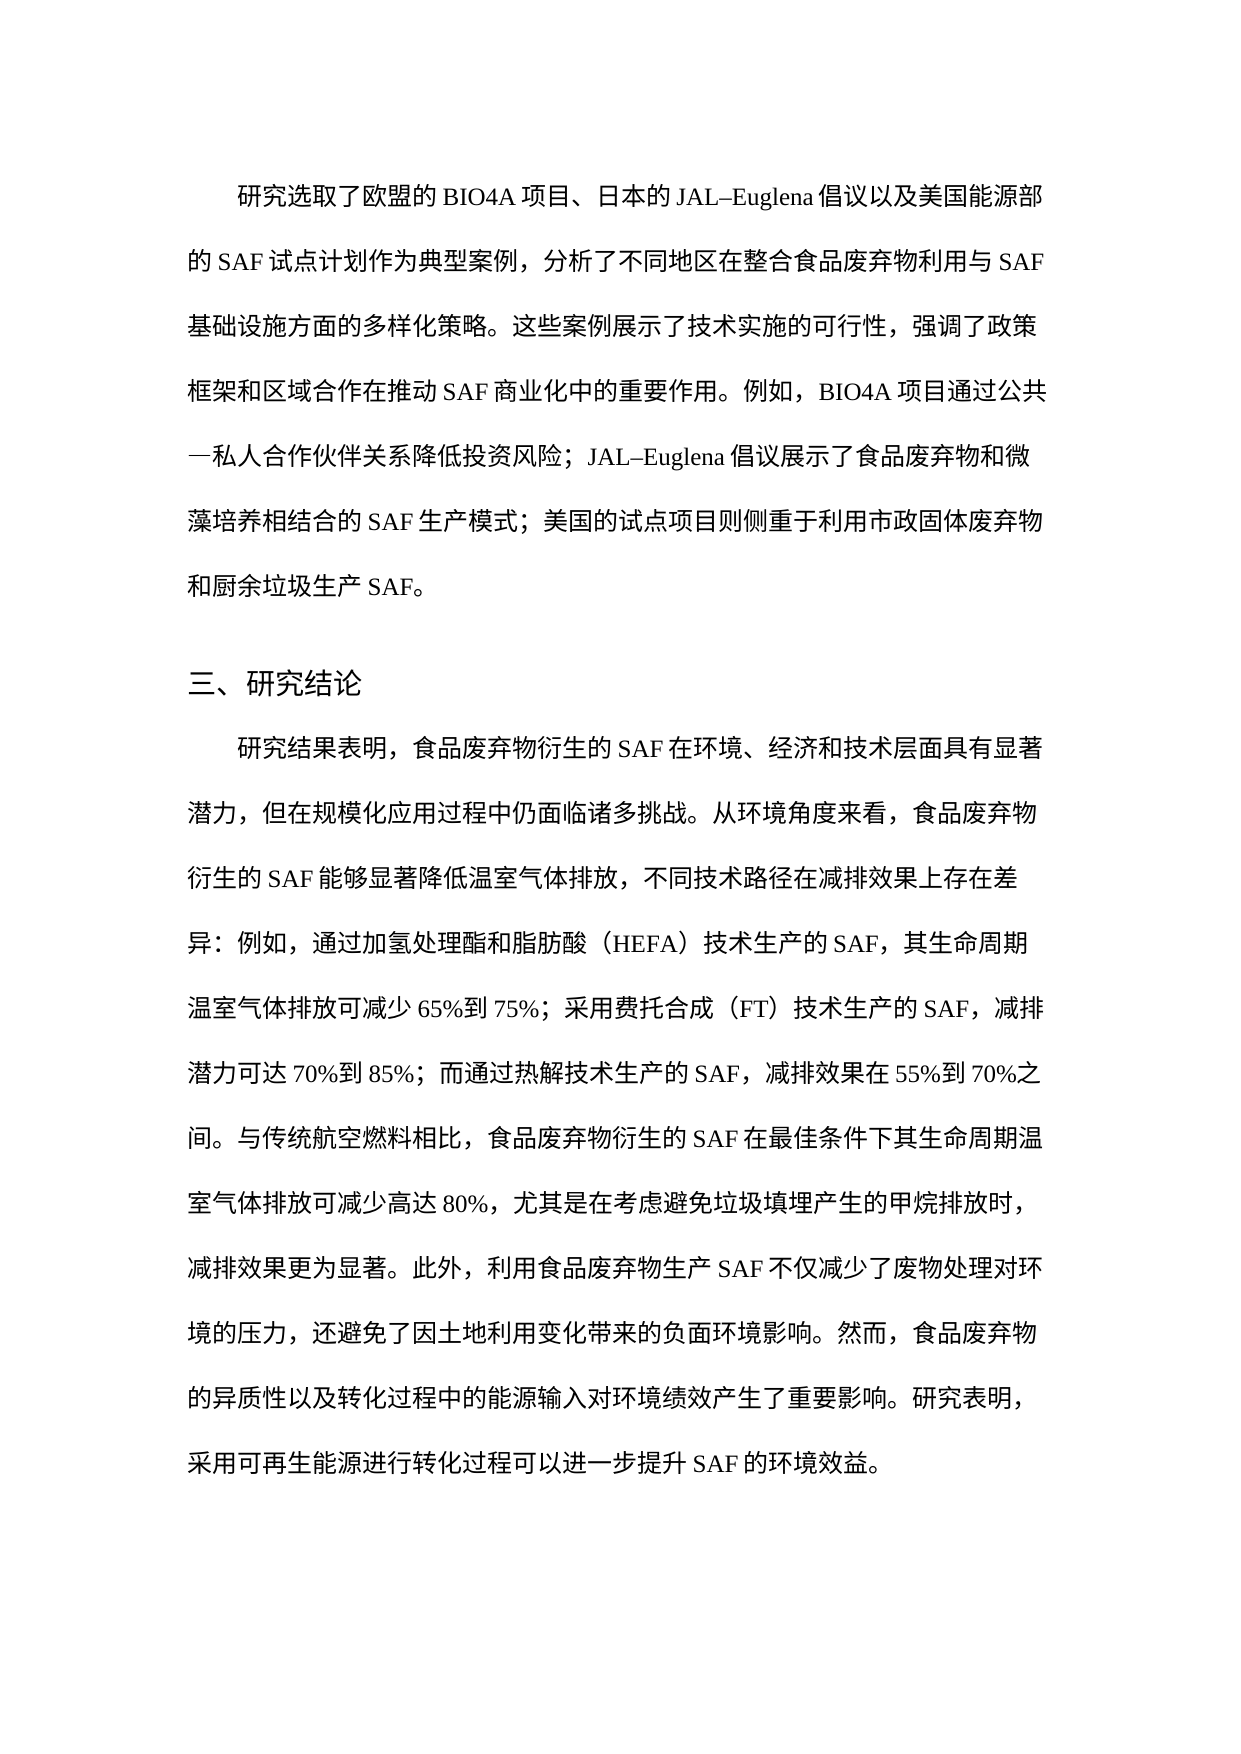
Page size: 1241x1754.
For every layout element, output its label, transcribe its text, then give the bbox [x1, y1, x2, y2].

text 研究结果表明，食品废弃物衍生的SAF在环境、经济和技术层面具有显著潜力，但在规模化应用过程中仍面临诸多挑战。从环境角度来看，食品废弃物衍生的SAF能够显著降低温室气体排放，不同技术路径在减排效果上存在差异：例如，通过加氢处理酯和脂肪酸（HEFA）技术生产的SAF，其生命周期温室气体排放可减少65%到75%；采用费托合成（FT）技术生产的SAF，减排潜力可达70%到85%；而通过热解技术生产的SAF，减排效果在55%到70%之间。与传统航空燃料相比，食品废弃物衍生的SAF在最佳条件下其生命周期温室气体排放可减少高达80%，尤其是在考虑避免垃圾填埋产生的甲烷排放时，减排效果更为显著。此外，利用食品废弃物生产SAF不仅减少了废物处理对环境的压力，还避免了因土地利用变化带来的负面环境影响。然而，食品废弃物的异质性以及转化过程中的能源输入对环境绩效产生了重要影响。研究表明，采用可再生能源进行转化过程可以进一步提升SAF的环境效益。 [187, 714, 1053, 1494]
list 研究选取了欧盟的BIO4A项目、日本的JAL–Euglena倡议以及美国能源部的SAF试点计划作为典型案例，分析了不同地区在整合食品废弃物利用与SAF基础设施方面的多样化策略。这些案例展示了技术实施的可行性，强调了政策框架和区域合作在推动SAF商业化中的重要作用。例如，BIO4A项目通过公共—私人合作伙伴关系降低投资风险；JAL–Euglena倡议展示了食品废弃物和微藻培养相结合的SAF生产模式；美国的试点项目则侧重于利用市政固体废弃物和厨余垃圾生产SAF。 [187, 162, 1053, 617]
list 三、研究结论 [187, 649, 1053, 714]
